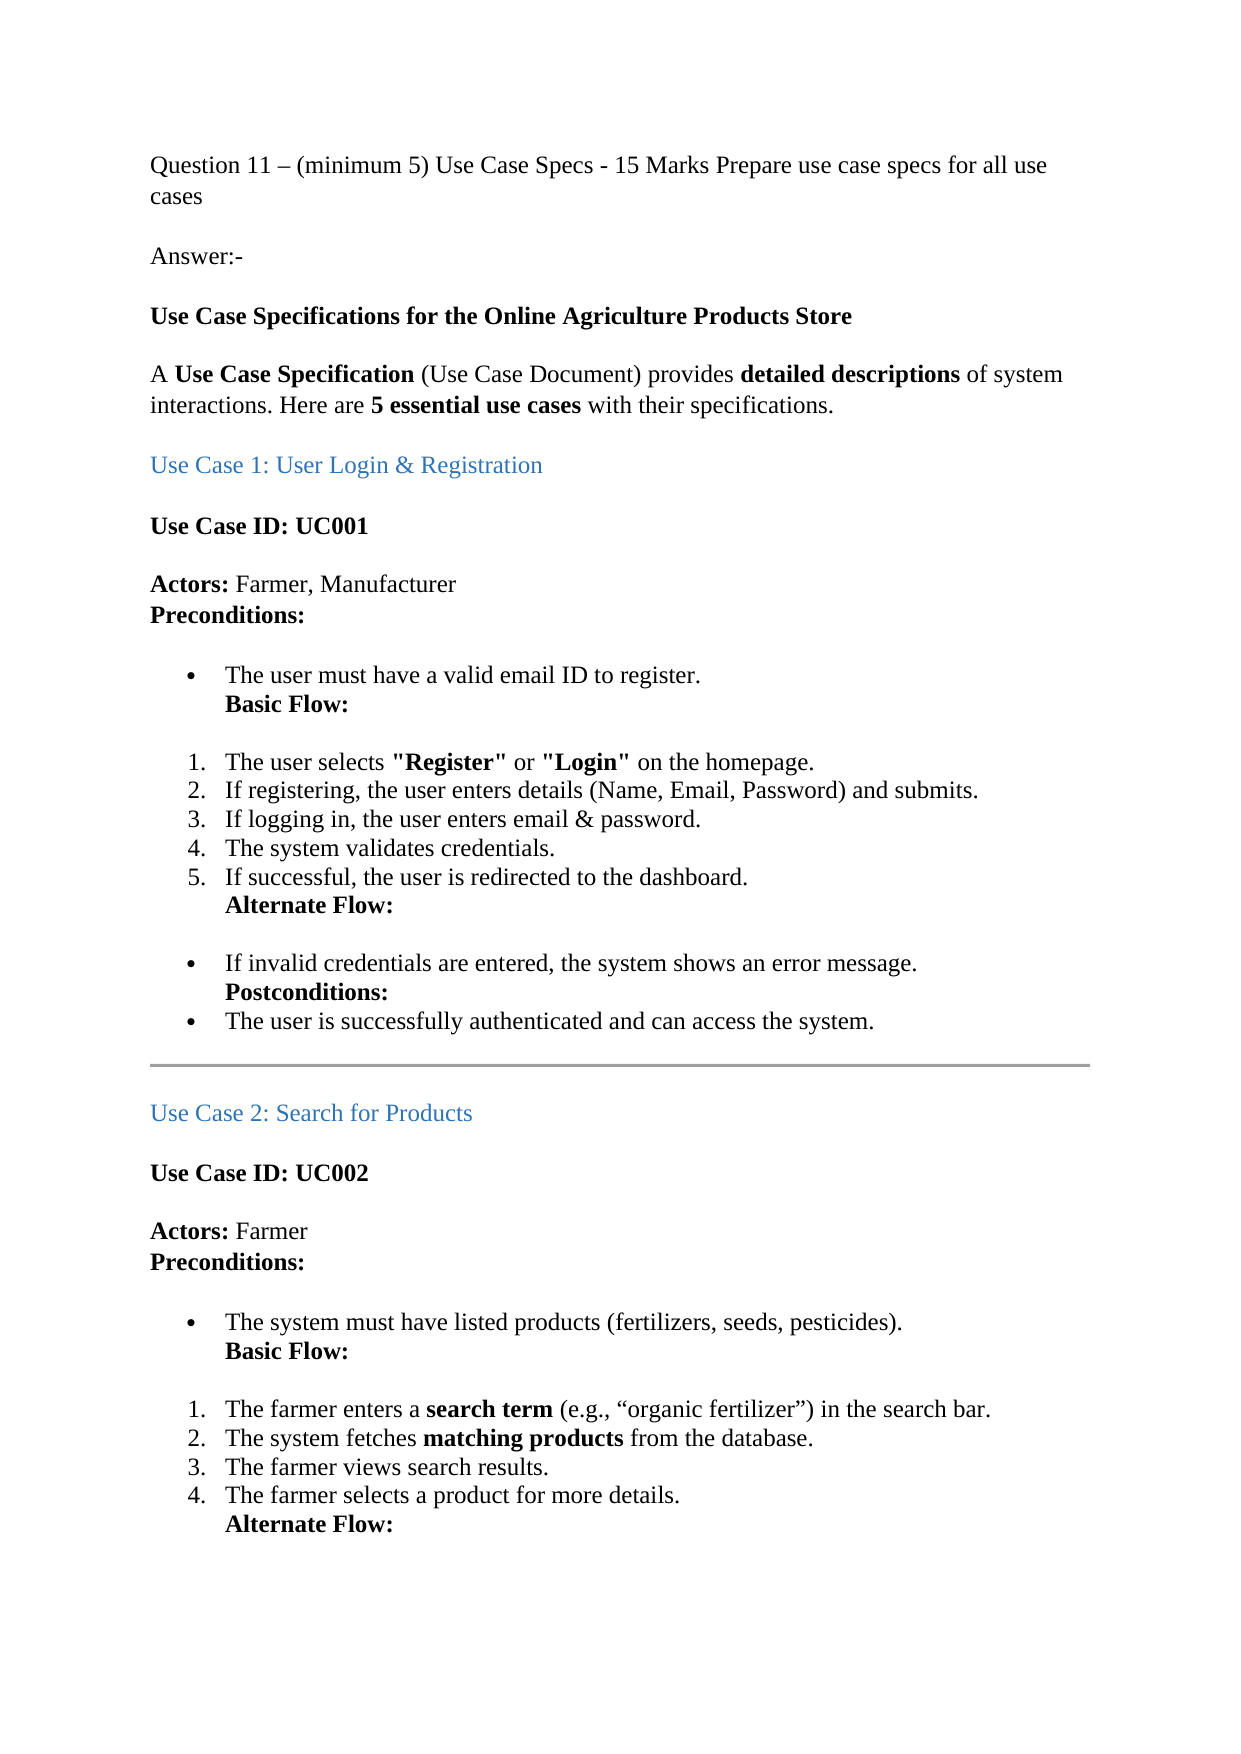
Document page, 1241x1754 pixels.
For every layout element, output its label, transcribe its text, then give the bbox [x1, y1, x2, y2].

text Actors: Farmer, Manufacturer Preconditions: [150, 569, 1090, 628]
list The system validates credentials. [187, 833, 1090, 862]
list The user is successfully authenticated and can access the system. [187, 1006, 1090, 1034]
list The farmer selects a product for more details. Alternate Flow: [187, 1480, 1090, 1538]
list The user must have a valid email ID to register. Basic Flow: [187, 660, 1090, 717]
list The system fetches matching products from the database. [187, 1423, 1090, 1452]
list If logging in, the user enters email & password. [187, 804, 1090, 833]
list The system must have listed products (fertilizers, seeds, pesticides). Basic Flow: [187, 1307, 1090, 1365]
text A Use Case Specification (Use Case Document) provides detailed descriptions of system interactions. Here are 5 essential use cases with their specifications. [150, 359, 1090, 419]
list If successful, the user is redirected to the dashboard. Alternate Flow: [187, 862, 1090, 919]
subtitle Use Case 2: Search for Products [150, 1098, 1090, 1127]
list The farmer views search results. [187, 1452, 1090, 1480]
subtitle Use Case ID: UC002 [150, 1158, 1090, 1187]
subtitle Use Case Specifications for the Online Agriculture Products Store [150, 301, 1090, 330]
subtitle Use Case 1: User Login & Registration [150, 451, 1090, 479]
list If invalid credentials are entered, the system shows an error message. Postconditions: [187, 948, 1090, 1006]
list If registering, the user enters details (Name, Email, Password) and submits. [187, 775, 1090, 804]
text Question 11 – (minimum 5) Use Case Specs - 15 Marks Prepare use case specs for all use cases [150, 150, 1090, 210]
subtitle Use Case ID: UC001 [150, 511, 1090, 539]
text Actors: Farmer Preconditions: [150, 1216, 1090, 1276]
list The user selects "Register" or "Login" on the homepage. [187, 747, 1090, 775]
text Answer:- [150, 241, 1090, 270]
list The farmer enters a search term (e.g., “organic fertilizer”) in the search bar. [187, 1394, 1090, 1423]
